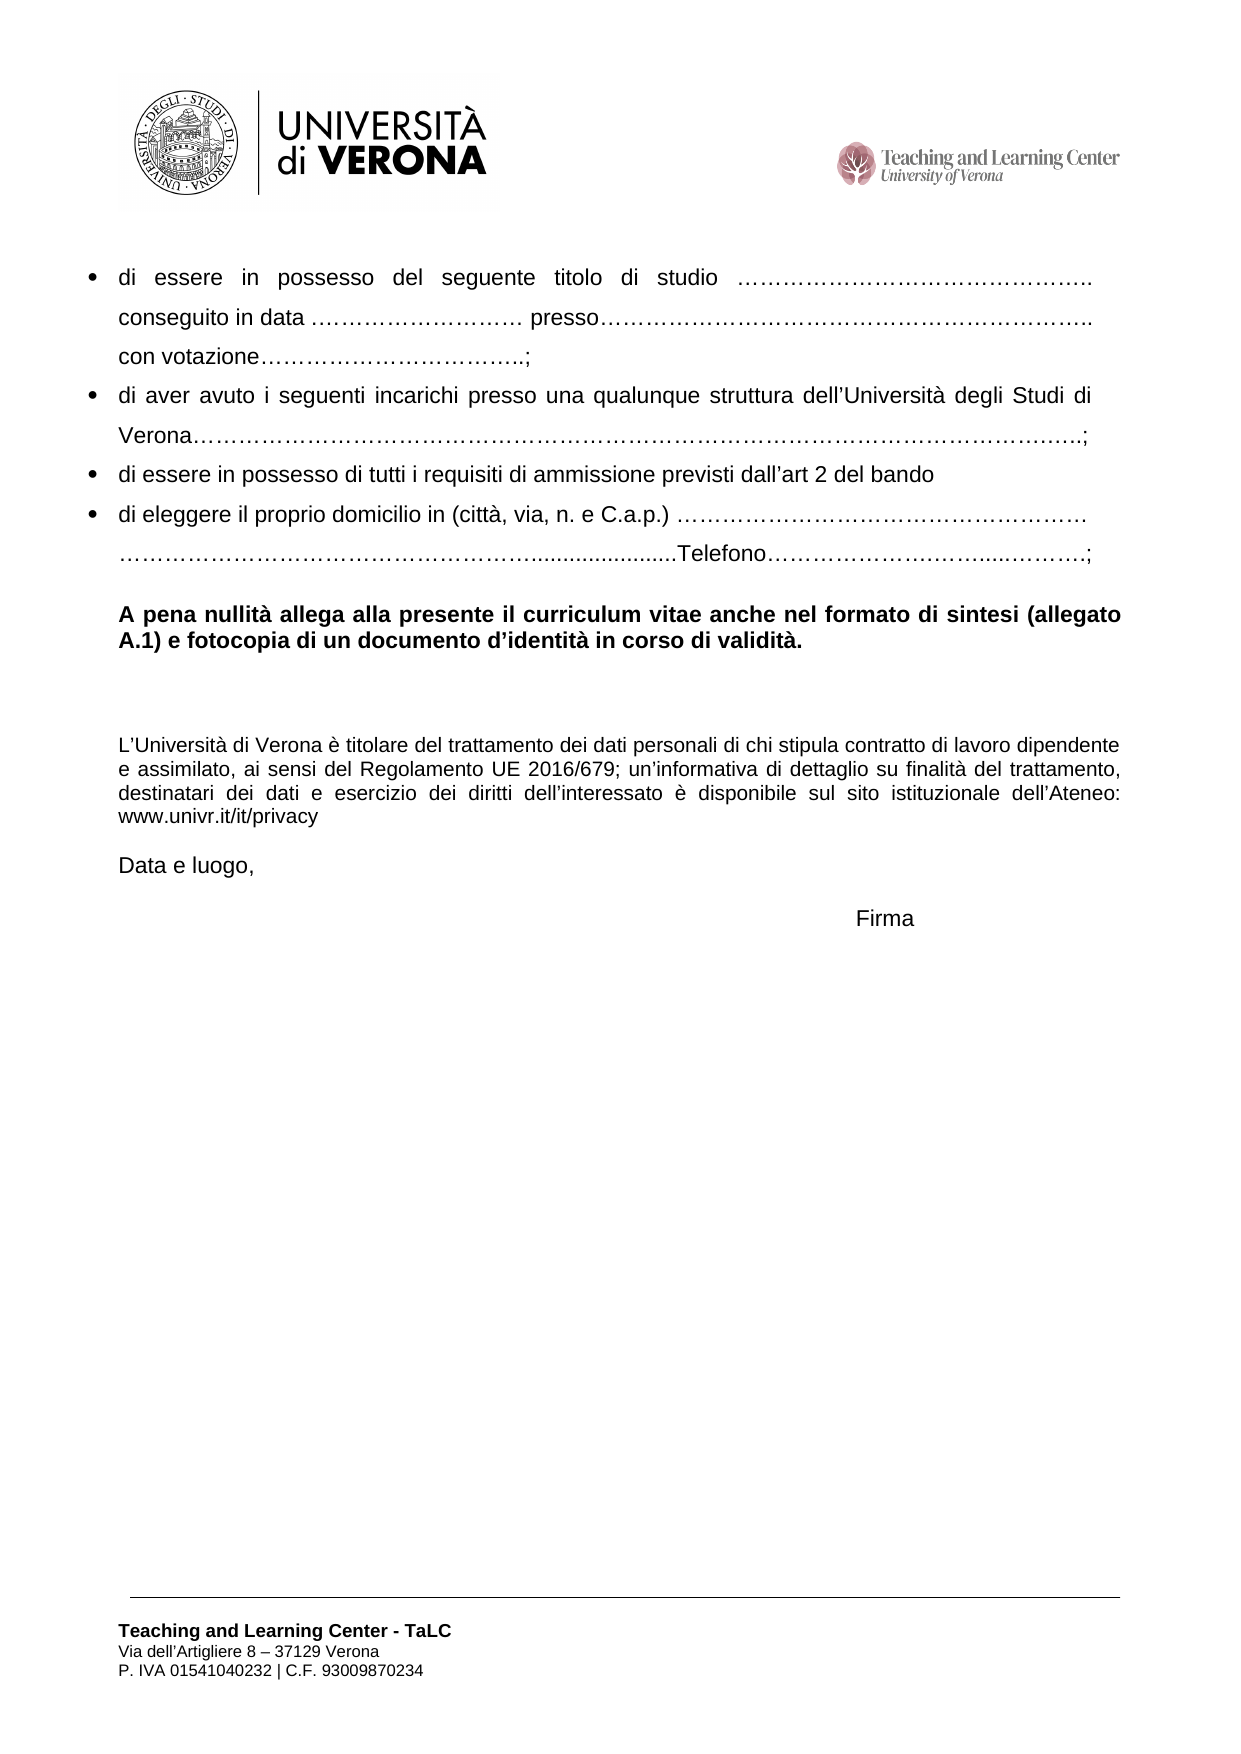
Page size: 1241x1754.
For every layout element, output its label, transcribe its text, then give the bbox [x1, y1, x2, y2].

text ……………………………………………….......................Telefono………………….…….....……….; [118, 540, 1093, 567]
list di aver avuto i seguenti incarichi presso una qualunque struttura dell’Università degli Studi di Verona………………………………………………………………………………………………….…..; [88, 382, 1093, 448]
list di essere in possesso del seguente titolo di studio ……………………………………….. conseguito in data .……………………… presso……………………………………………………….. con votazione……………………………..; [88, 264, 1093, 369]
picture [118, 73, 501, 212]
text L’Università di Verona è titolare del trattamento dei dati personali di chi stipula contratto di lavoro dipendente e assimilato, ai sensi del Regolamento UE 2016/679; un’informativa di dettaglio su finalità del trattamento, destinatari dei dati e esercizio dei diritti dell’interessato è disponibile sul sito istituzionale dell’Ateneo: www.univr.it/it/privacy [118, 732, 1122, 828]
list di essere in possesso di tutti i requisiti di ammissione previsti dall’art 2 del bando [88, 461, 1093, 488]
text A pena nullità allega alla presente il curriculum vitae anche nel formato di sintesi (allegato A.1) e fotocopia di un documento d’identità in corso di validità. [118, 601, 1122, 653]
text Data e luogo, [118, 852, 1122, 879]
list di eleggere il proprio domicilio in (città, via, n. e C.a.p.) ……………………………………………… [88, 501, 1093, 527]
text Firma [118, 905, 1122, 931]
picture [830, 138, 1123, 193]
